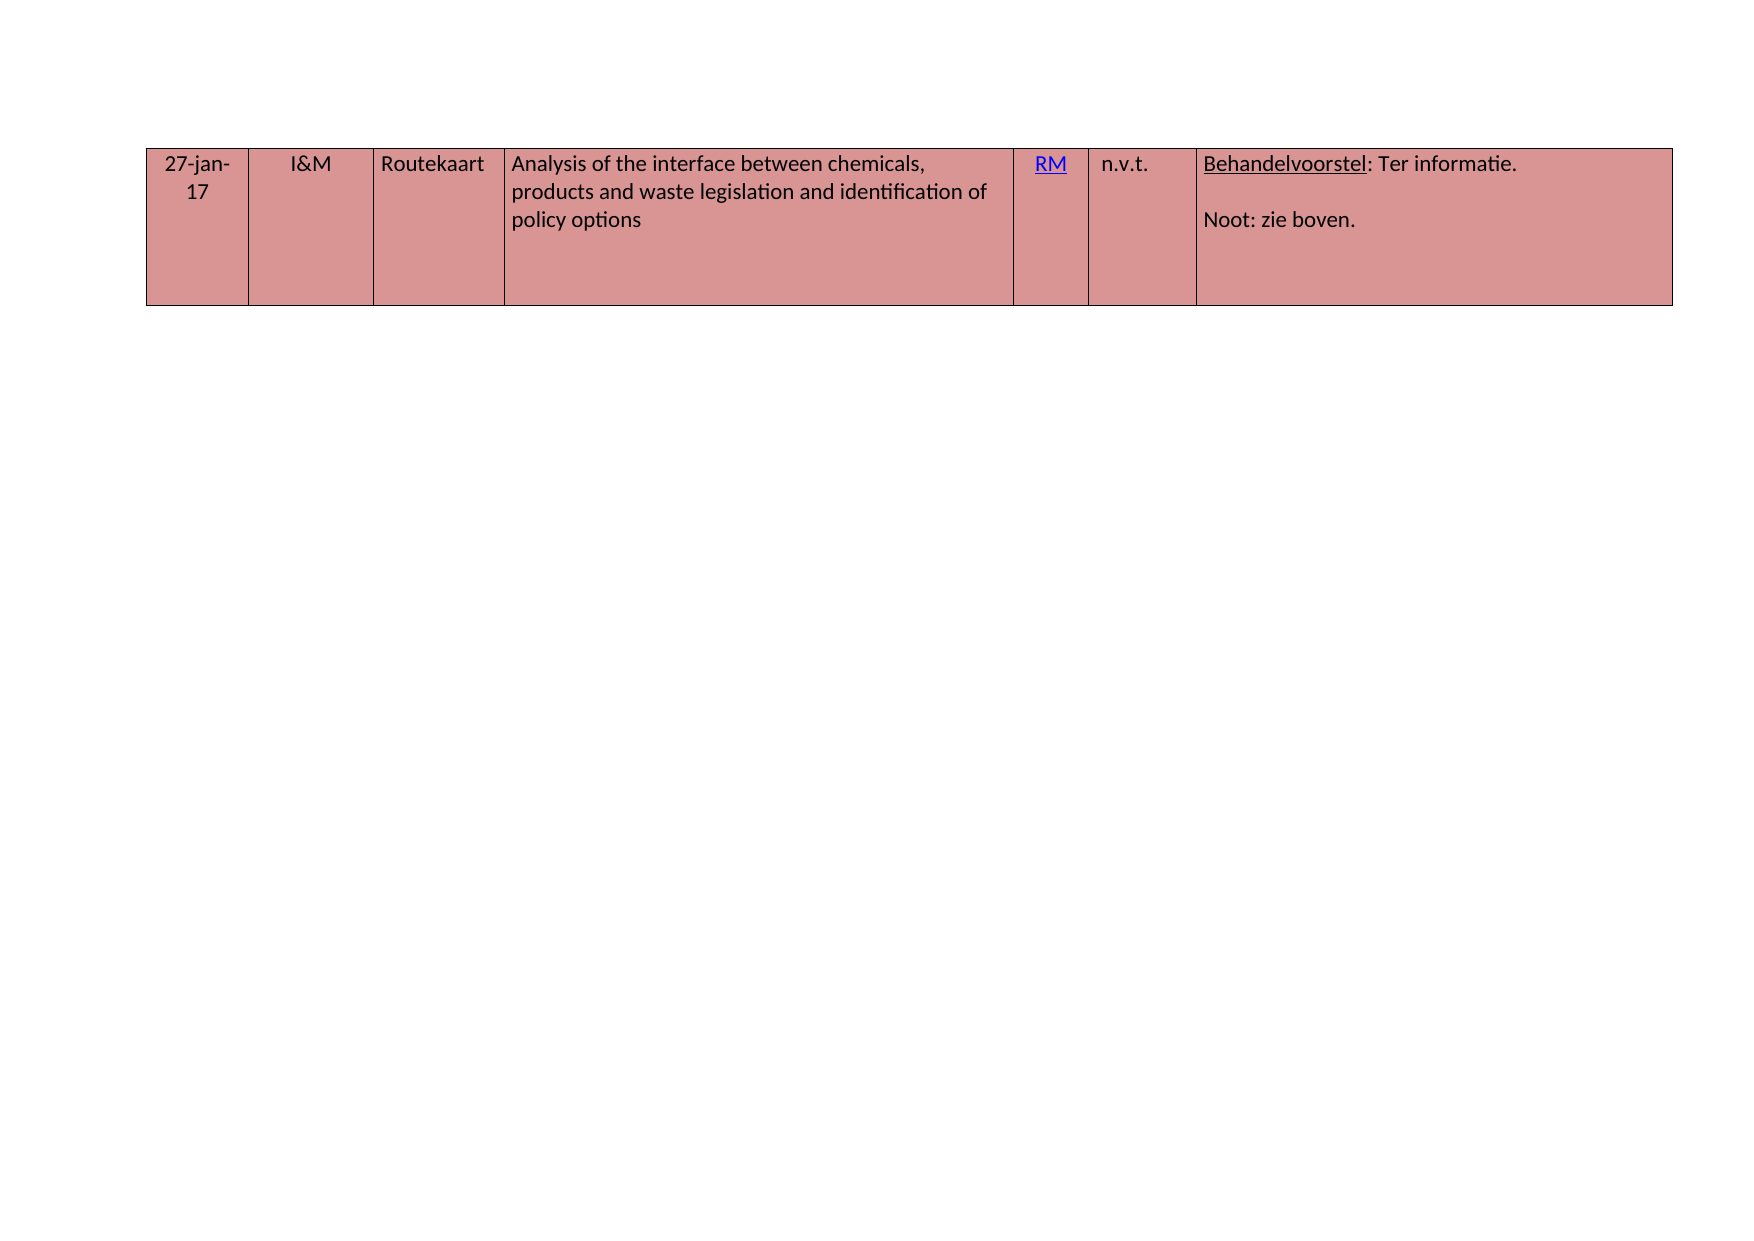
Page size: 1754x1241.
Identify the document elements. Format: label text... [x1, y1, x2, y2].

table_cell Analysis of the interface between chemicals, products and waste legislation and identification of policy options [505, 149, 1013, 305]
table_cell 27-jan-17 [147, 149, 248, 305]
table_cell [1197, 149, 1672, 305]
table_cell Routekaart [374, 149, 504, 305]
table_cell n.v.t. [1089, 149, 1196, 305]
table_cell RM [1014, 149, 1088, 305]
table_cell I&M [249, 149, 373, 305]
